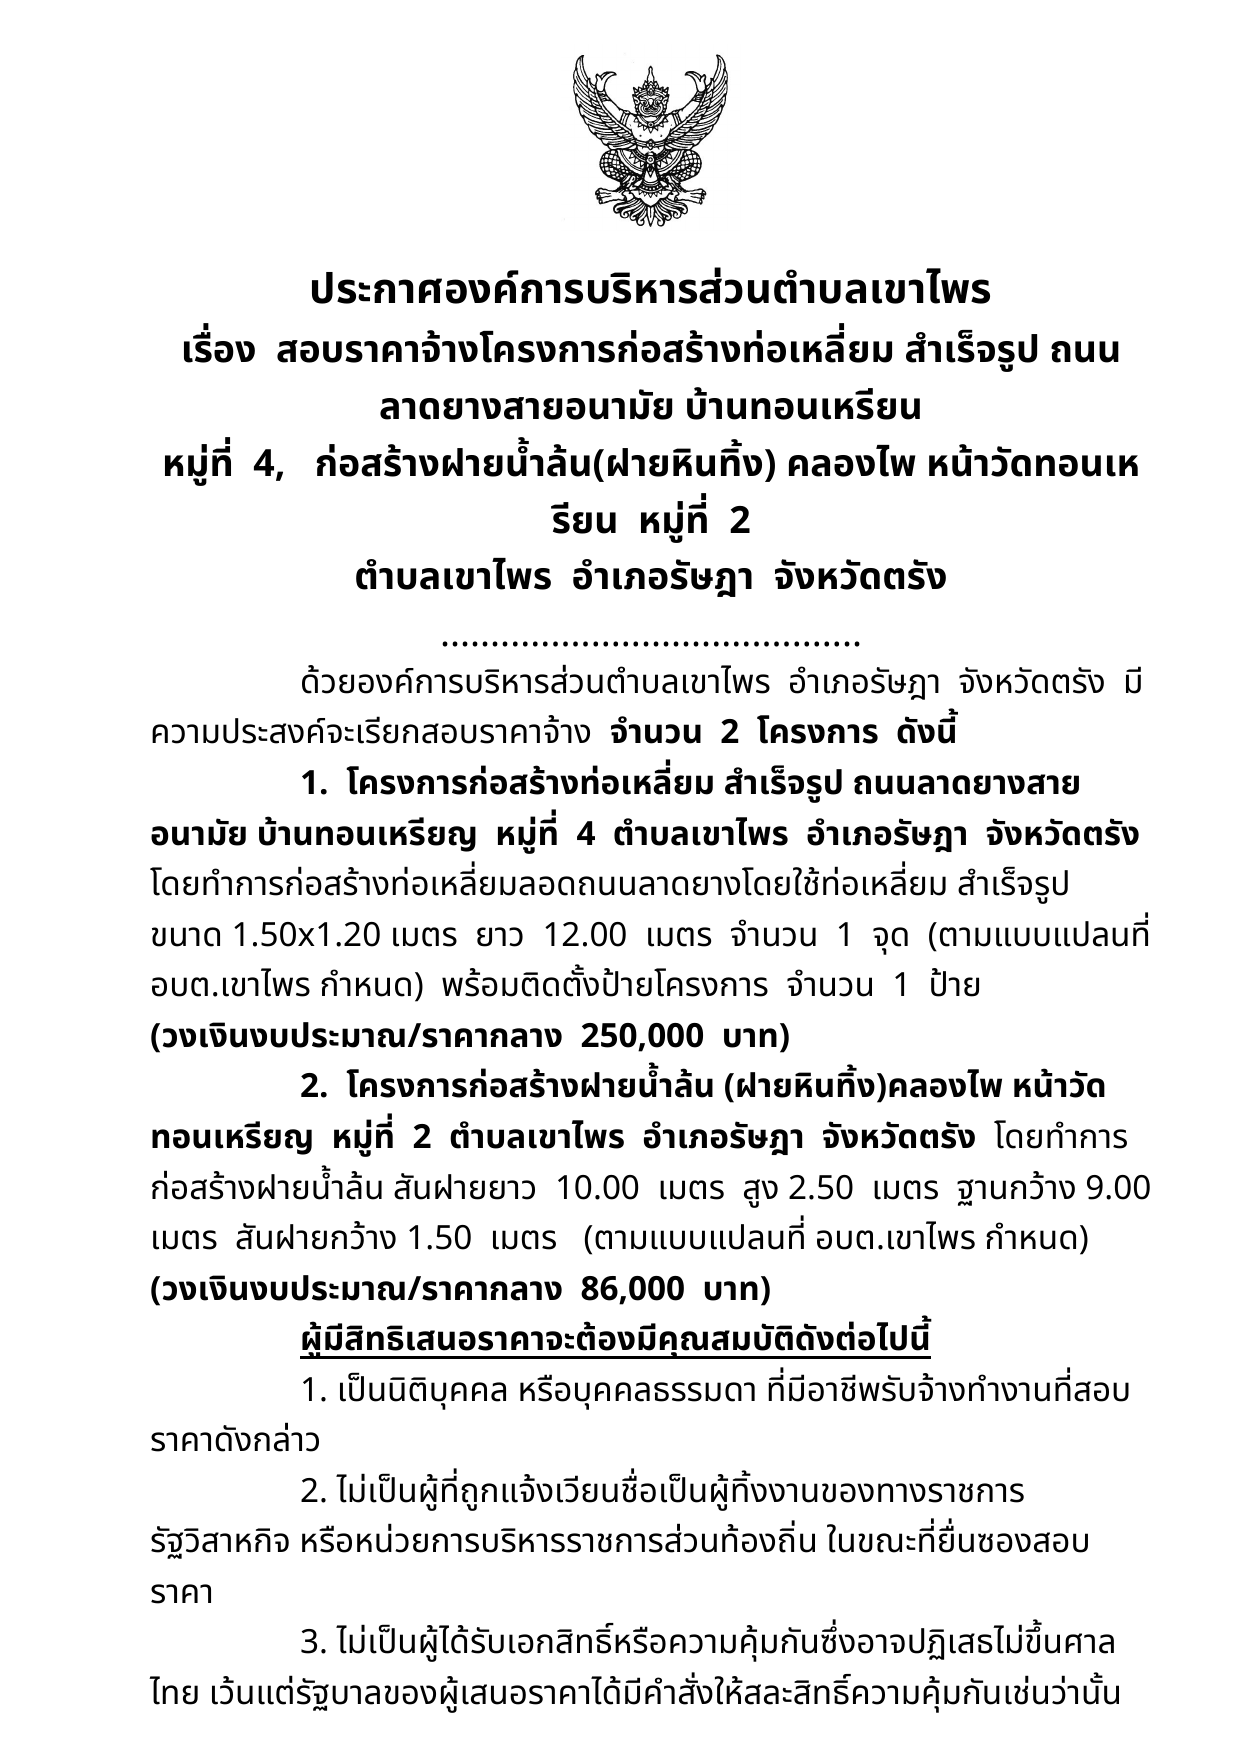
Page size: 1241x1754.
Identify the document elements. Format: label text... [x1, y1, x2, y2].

text .......................................... [150, 607, 1152, 658]
picture [561, 44, 741, 231]
text 3. ไม่เป็นผู้ได้รับเอกสิทธิ์หรือความคุ้มกันซึ่งอาจปฏิเสธไม่ขึ้นศาลไทย เว้นแต่รัฐบาลของผู้เสนอราคาได้มีคำสั่งให้สละสิทธิ์ความคุ้มกันเช่นว่านั้น [150, 1618, 1152, 1719]
text 2. โครงการก่อสร้างฝายน้ำล้น (ฝายหินทิ้ง)คลองไพ หน้าวัดทอนเหรียญ หมู่ที่ 2 ตำบลเขาไพร อำเภอรัษฎา จังหวัดตรัง โดยทำการก่อสร้างฝายน้ำล้น สันฝายยาว 10.00 เมตร สูง 2.50 เมตร ฐานกว้าง 9.00 เมตร สันฝายกว้าง 1.50 เมตร (ตามแบบแปลนที่ อบต.เขาไพร กำหนด) [150, 1062, 1152, 1265]
text ประกาศองค์การบริหารส่วนตำบลเขาไพร [150, 260, 1152, 323]
text (วงเงินงบประมาณ/ราคากลาง 86,000 บาท) [150, 1265, 1152, 1315]
text 1. โครงการก่อสร้างท่อเหลี่ยม สำเร็จรูป ถนนลาดยางสายอนามัย บ้านทอนเหรียญ หมู่ที่ 4 ตำบลเขาไพร อำเภอรัษฎา จังหวัดตรัง โดยทำการก่อสร้างท่อเหลี่ยมลอดถนนลาดยางโดยใช้ท่อเหลี่ยม สำเร็จรูป ขนาด 1.50x1.20 เมตร ยาว 12.00 เมตร จำนวน 1 จุด (ตามแบบแปลนที่ อบต.เขาไพร กำหนด) พร้อมติดตั้งป้ายโครงการ จำนวน 1 ป้าย [150, 759, 1152, 1012]
text 2. ไม่เป็นผู้ที่ถูกแจ้งเวียนชื่อเป็นผู้ทิ้งงานของทางราชการ รัฐวิสาหกิจ หรือหน่วยการบริหารราชการส่วนท้องถิ่น ในขณะที่ยื่นซองสอบราคา [150, 1467, 1152, 1618]
text ตำบลเขาไพร อำเภอรัษฎา จังหวัดตรัง [150, 550, 1152, 607]
text 1. เป็นนิติบุคคล หรือบุคคลธรรมดา ที่มีอาชีพรับจ้างทำงานที่สอบราคาดังกล่าว [150, 1366, 1152, 1467]
text เรื่อง สอบราคาจ้างโครงการก่อสร้างท่อเหลี่ยม สำเร็จรูป ถนนลาดยางสายอนามัย บ้านทอนเหรียน [150, 323, 1152, 436]
text ด้วยองค์การบริหารส่วนตำบลเขาไพร อำเภอรัษฎา จังหวัดตรัง มีความประสงค์จะเรียกสอบราคาจ้าง จำนวน 2 โครงการ ดังนี้ [150, 658, 1152, 759]
text หมู่ที่ 4, ก่อสร้างฝายน้ำล้น(ฝายหินทิ้ง) คลองไพ หน้าวัดทอนเหรียน หมู่ที่ 2 [150, 436, 1152, 550]
text ผู้มีสิทธิเสนอราคาจะต้องมีคุณสมบัติดังต่อไปนี้ [150, 1315, 1152, 1366]
text (วงเงินงบประมาณ/ราคากลาง 250,000 บาท) [150, 1012, 1152, 1062]
